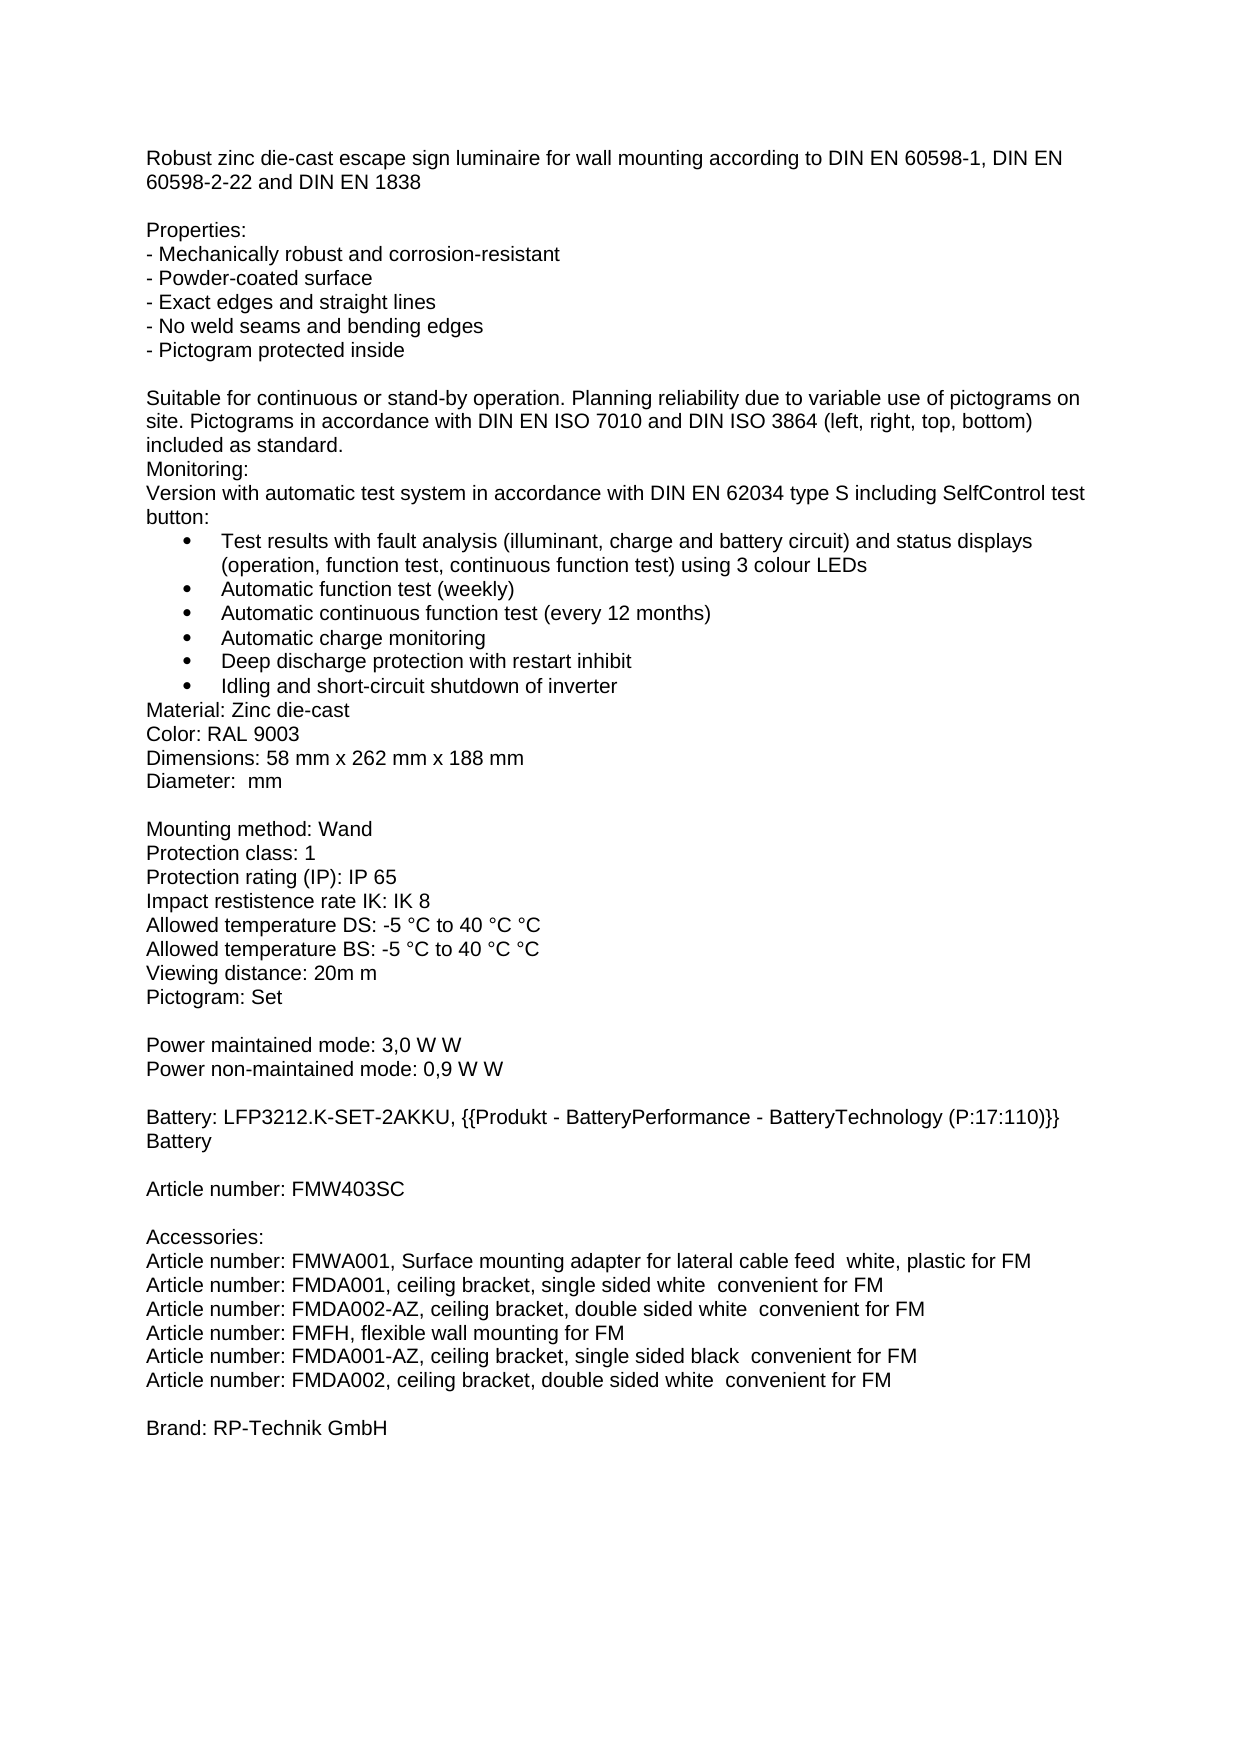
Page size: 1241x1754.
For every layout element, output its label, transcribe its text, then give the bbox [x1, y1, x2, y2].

list Idling and short-circuit shutdown of inverter [183, 673, 1094, 697]
list Automatic continuous function test (every 12 months) [183, 601, 1094, 625]
text Material: Zinc die-cast [146, 697, 1094, 721]
text Article number: FMWA001, Surface mounting adapter for lateral cable feed white, plastic for FM [146, 1248, 1094, 1272]
text Brand: RP-Technik GmbH [146, 1416, 1094, 1440]
text Article number: FMDA002, ceiling bracket, double sided white convenient for FM [146, 1368, 1094, 1392]
text Power non-maintained mode: 0,9 W W [146, 1057, 1094, 1081]
text Allowed temperature BS: -5 °C to 40 °C °C [146, 937, 1094, 961]
text Color: RAL 9003 [146, 721, 1094, 745]
text Battery: LFP3212.K-SET-2AKKU, {{Produkt - BatteryPerformance - BatteryTechnology (P:17:110)}} Battery [146, 1105, 1094, 1153]
text Article number: FMW403SC [146, 1177, 1094, 1201]
text Power maintained mode: 3,0 W W [146, 1033, 1094, 1057]
text Protection rating (IP): IP 65 [146, 865, 1094, 889]
text Article number: FMDA001-AZ, ceiling bracket, single sided black convenient for FM [146, 1344, 1094, 1368]
text Protection class: 1 [146, 841, 1094, 865]
text Article number: FMFH, flexible wall mounting for FM [146, 1320, 1094, 1344]
list Deep discharge protection with restart inhibit [183, 649, 1094, 673]
text Diameter: mm [146, 769, 1094, 793]
text Accessories: [146, 1224, 1094, 1248]
text Pictogram: Set [146, 985, 1094, 1009]
text Article number: FMDA001, ceiling bracket, single sided white convenient for FM [146, 1272, 1094, 1296]
text Version with automatic test system in accordance with DIN EN 62034 type S including SelfControl test button: [146, 481, 1094, 529]
list Automatic function test (weekly) [183, 577, 1094, 601]
text Viewing distance: 20m m [146, 961, 1094, 985]
list Test results with fault analysis (illuminant, charge and battery circuit) and status displays (operation, function test, continuous function test) using 3 colour LEDs [183, 529, 1094, 577]
list Automatic charge monitoring [183, 625, 1094, 649]
text Monitoring: [146, 457, 1094, 481]
text Dimensions: 58 mm x 262 mm x 188 mm [146, 745, 1094, 769]
text Impact restistence rate IK: IK 8 [146, 889, 1094, 913]
text Allowed temperature DS: -5 °C to 40 °C °C [146, 913, 1094, 937]
text Mounting method: Wand [146, 817, 1094, 841]
text Robust zinc die-cast escape sign luminaire for wall mounting according to DIN EN 60598-1, DIN EN 60598-2-22 and DIN EN 1838Properties:- Mechanically robust and corrosion-resistant- Powder-coated surface- Exact edges and straight lines- No weld seams and bending edges- Pictogram protected insideSuitable for continuous or stand-by operation. Planning reliability due to variable use of pictograms on site. Pictograms in accordance with DIN EN ISO 7010 and DIN ISO 3864 (left, right, top, bottom) included as standard. [146, 146, 1094, 457]
text Article number: FMDA002-AZ, ceiling bracket, double sided white convenient for FM [146, 1296, 1094, 1320]
